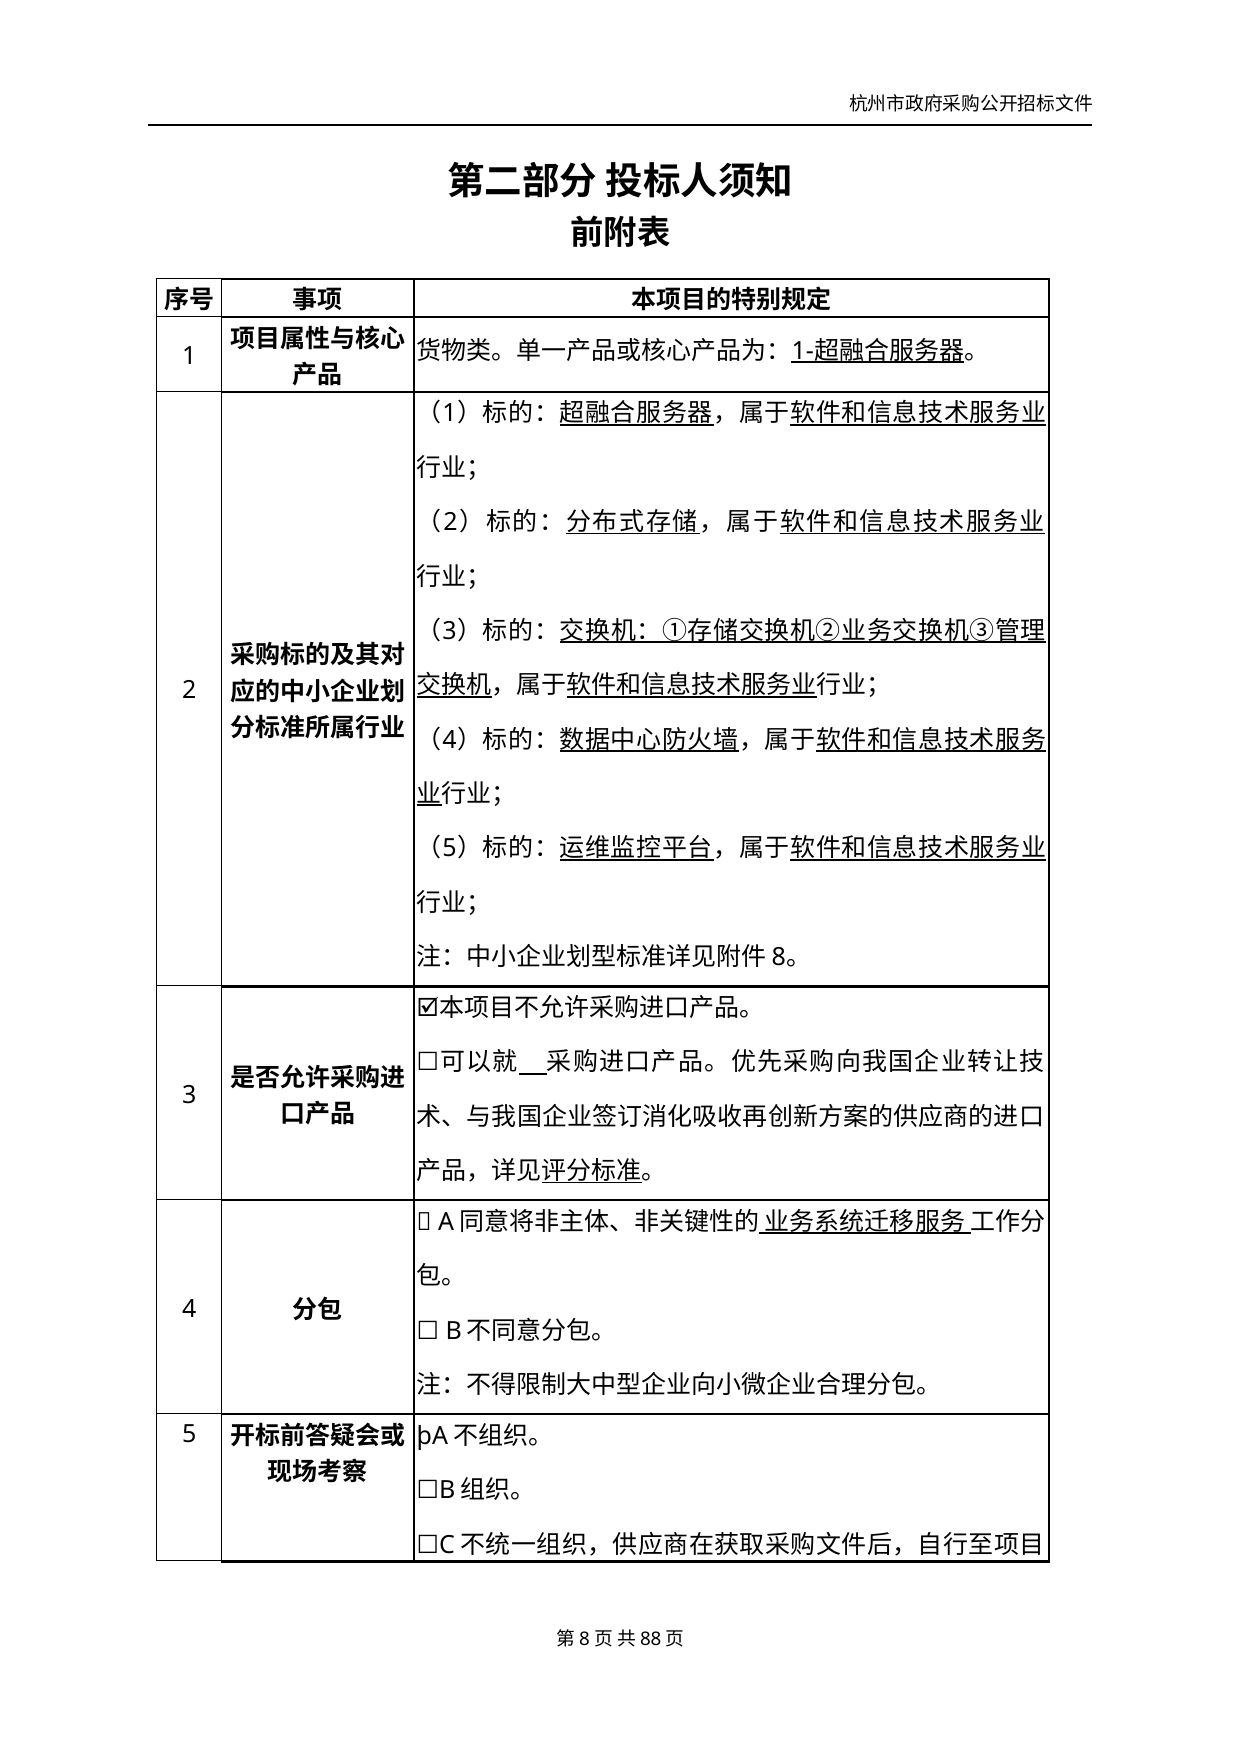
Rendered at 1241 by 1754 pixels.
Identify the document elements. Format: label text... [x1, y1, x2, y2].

text 第二部分 投标人须知 [148, 151, 1092, 206]
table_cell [415, 1415, 1048, 1560]
table_cell 采购标的及其对应的中小企业划分标准所属行业 [222, 393, 413, 985]
table_header 序号 [157, 279, 221, 316]
table_cell 分包 [222, 1201, 413, 1413]
table_cell 是否允许采购进口产品 [222, 988, 413, 1199]
table_cell 1 [157, 317, 221, 391]
table_cell 开标前答疑会或现场考察 [222, 1415, 413, 1560]
table_cell A同意将非主体、非关键性的 业务系统迁移服务 工作分包。 B不同意分包。 注：不得限制大中型企业向小微企业合理分包。 [415, 1201, 1048, 1413]
table_cell 5 [157, 1414, 221, 1560]
table_cell 货物类。单一产品或核心产品为：1-超融合服务器。 [415, 318, 1048, 391]
table_cell （1）标的：超融合服务器，属于软件和信息技术服务业行业； （2）标的：分布式存储，属于软件和信息技术服务业 行业； （3）标的：交换机：①存储交换机②业务交换机③管理交换机，属于软件和信息技术服务业行业； （4）标的：数据中心防火墙，属于软件和信息技术服务业行业； （5）标的：运维监控平台，属于软件和信息技术服务业行业； 注：中小企业划型标准详见附件8。 [415, 393, 1048, 985]
table_cell 本项目不允许采购进口产品。 可以就 采购进口产品。优先采购向我国企业转让技术、与我国企业签订消化吸收再创新方案的供应商的进口产品，详见评分标准。 [415, 988, 1048, 1199]
table_cell 项目属性与核心产品 [222, 318, 413, 391]
text 前附表 [148, 206, 1092, 254]
table_cell 4 [157, 1200, 221, 1413]
table_header 事项 [222, 280, 413, 316]
table_cell 2 [157, 392, 221, 985]
table_header 本项目的特别规定 [415, 280, 1048, 316]
table_cell 3 [157, 986, 221, 1199]
